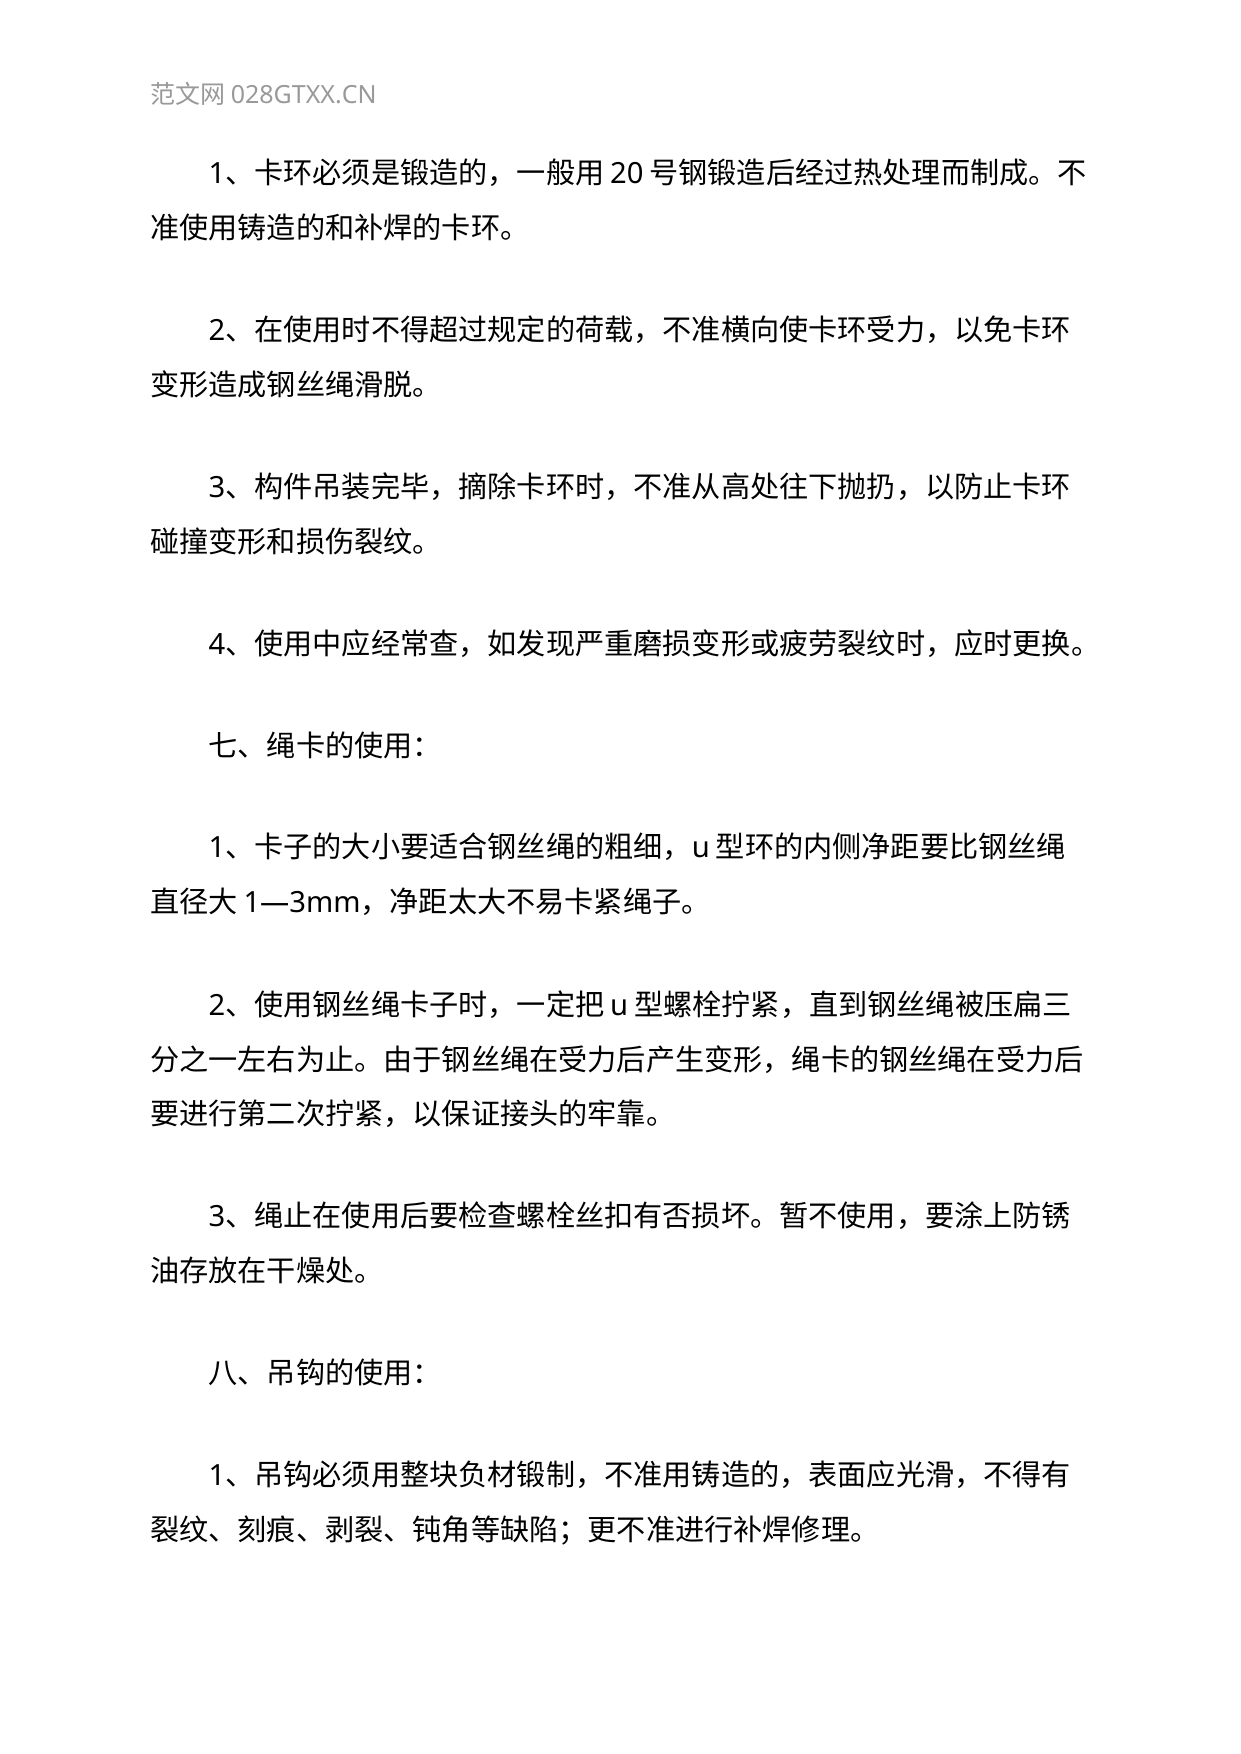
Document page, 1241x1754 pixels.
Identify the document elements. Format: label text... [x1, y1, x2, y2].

text 八、吊钩的使用： [150, 1349, 1090, 1392]
text 3、构件吊装完毕，摘除卡环时，不准从高处往下抛扔，以防止卡环碰撞变形和损伤裂纹。 [150, 463, 1090, 561]
text 1、卡环必须是锻造的，一般用20号钢锻造后经过热处理而制成。不准使用铸造的和补焊的卡环。 [150, 150, 1090, 247]
text 4、使用中应经常查，如发现严重磨损变形或疲劳裂纹时，应时更换。 [150, 620, 1090, 663]
text 1、吊钩必须用整块负材锻制，不准用铸造的，表面应光滑，不得有裂纹、刻痕、剥裂、钝角等缺陷；更不准进行补焊修理。 [150, 1451, 1090, 1548]
text 3、绳止在使用后要检查螺栓丝扣有否损坏。暂不使用，要涂上防锈油存放在干燥处。 [150, 1193, 1090, 1290]
text 七、绳卡的使用： [150, 722, 1090, 764]
text 1、卡子的大小要适合钢丝绳的粗细，u型环的内侧净距要比钢丝绳直径大1—3mm，净距太大不易卡紧绳子。 [150, 824, 1090, 921]
text 2、使用钢丝绳卡子时，一定把u型螺栓拧紧，直到钢丝绳被压扁三分之一左右为止。由于钢丝绳在受力后产生变形，绳卡的钢丝绳在受力后要进行第二次拧紧，以保证接头的牢靠。 [150, 981, 1090, 1133]
text 2、在使用时不得超过规定的荷载，不准横向使卡环受力，以免卡环变形造成钢丝绳滑脱。 [150, 307, 1090, 404]
